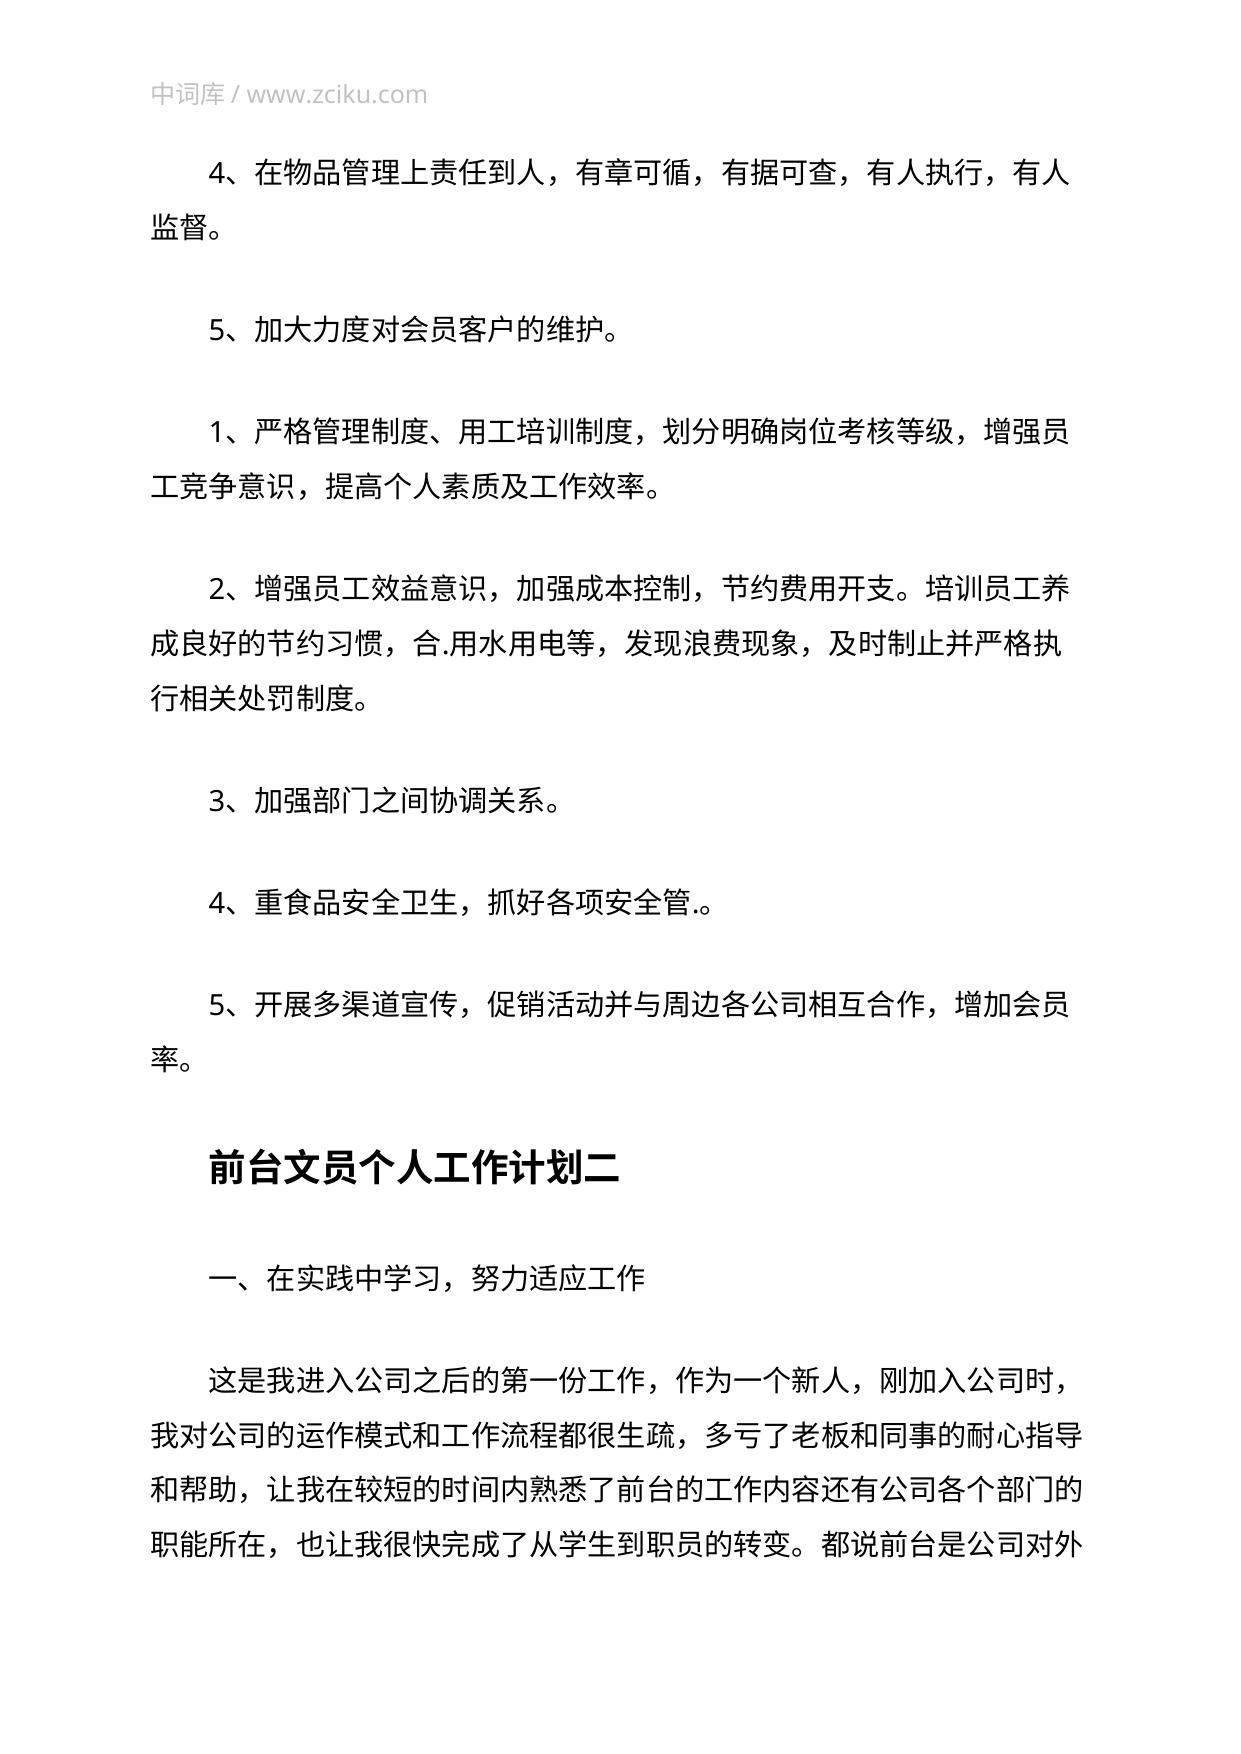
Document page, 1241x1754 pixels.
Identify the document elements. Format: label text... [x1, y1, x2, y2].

text 1、严格管理制度、用工培训制度，划分明确岗位考核等级，增强员工竞争意识，提高个人素质及工作效率。 [150, 409, 1090, 506]
text 5、开展多渠道宣传，促销活动并与周边各公司相互合作，增加会员率。 [150, 981, 1090, 1078]
text 4、重食品安全卫生，抓好各项安全管.。 [150, 879, 1090, 922]
text 前台文员个人工作计划二 [150, 1138, 1090, 1192]
text 2、增强员工效益意识，加强成本控制，节约费用开支。培训员工养成良好的节约习惯，合.用水用电等，发现浪费现象，及时制止并严格执行相关处罚制度。 [150, 566, 1090, 718]
text 一、在实践中学习，努力适应工作 [150, 1255, 1090, 1298]
text 4、在物品管理上责任到人，有章可循，有据可查，有人执行，有人监督。 [150, 150, 1090, 247]
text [150, 1357, 1090, 1564]
text 5、加大力度对会员客户的维护。 [150, 307, 1090, 349]
text 3、加强部门之间协调关系。 [150, 777, 1090, 820]
